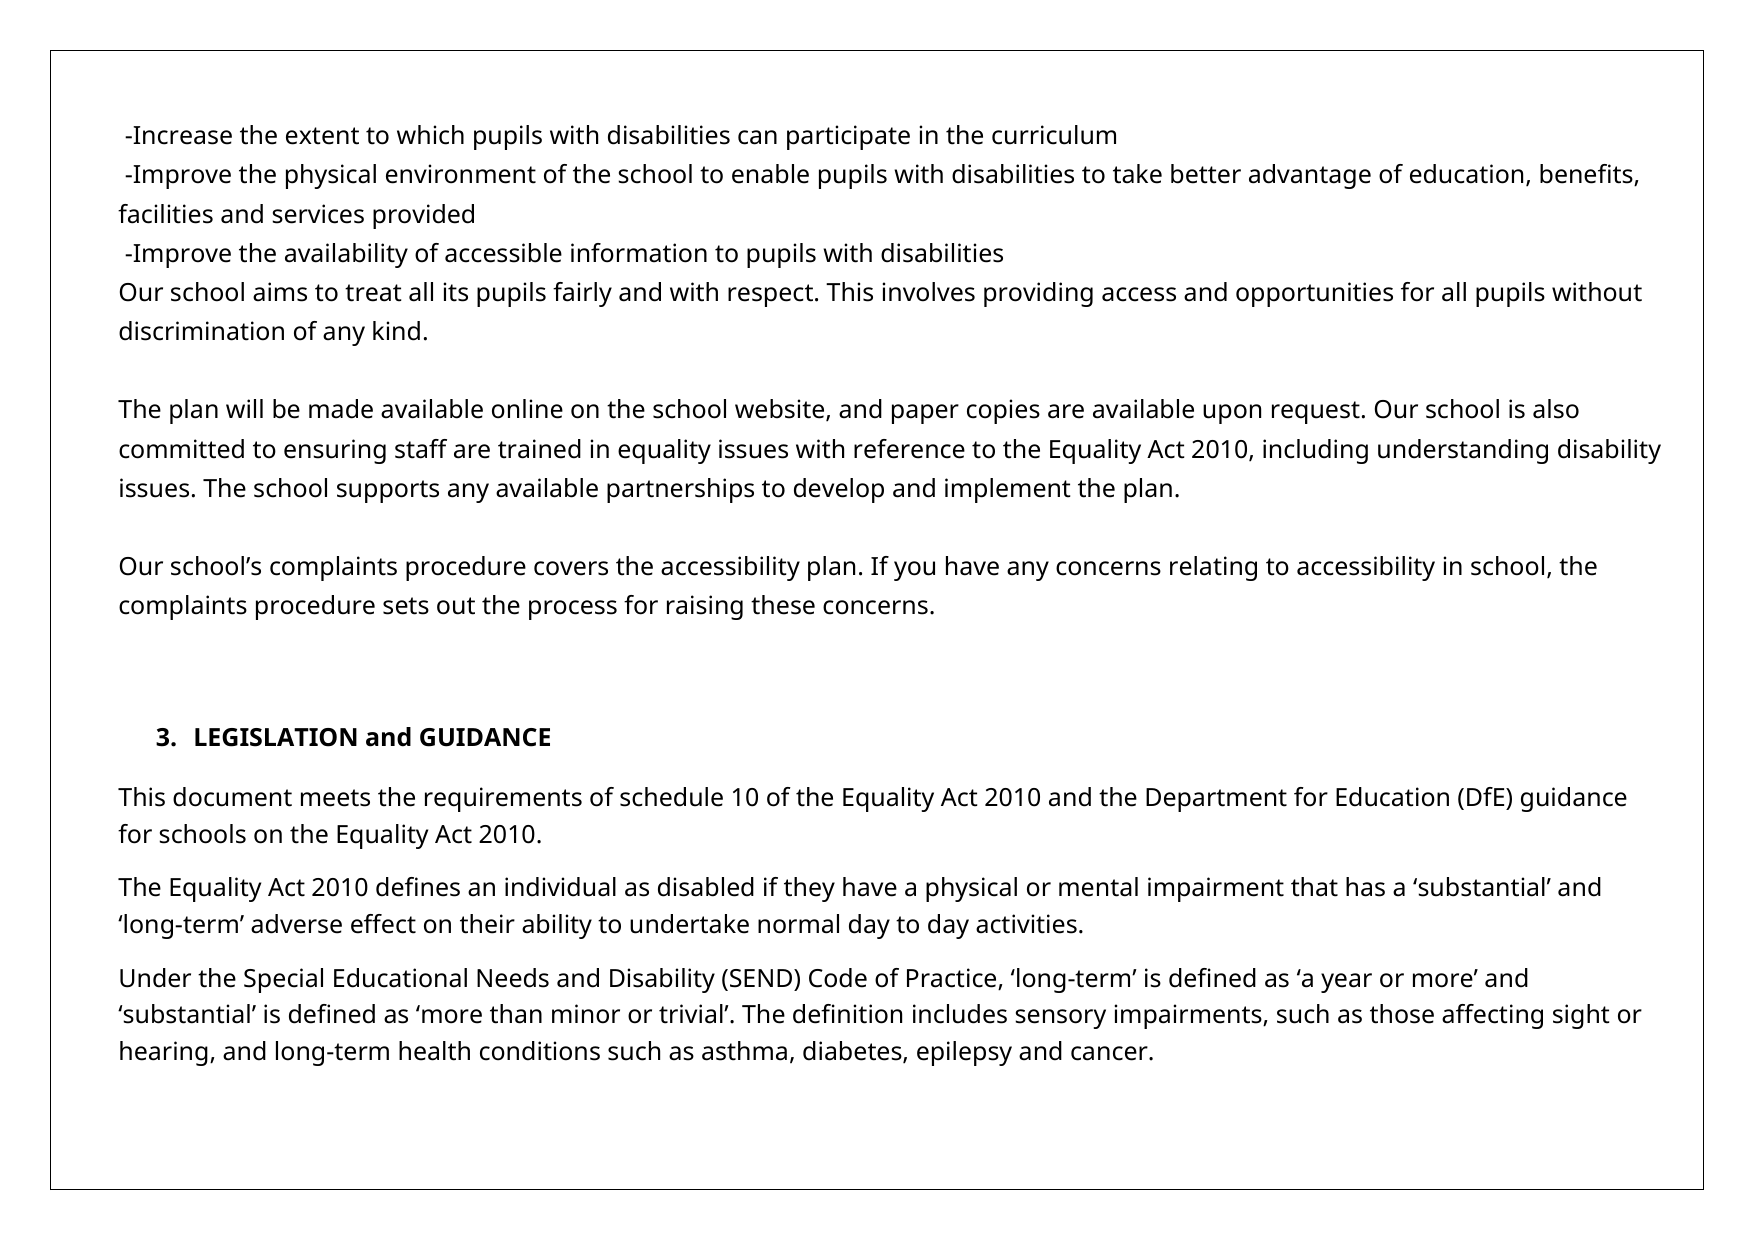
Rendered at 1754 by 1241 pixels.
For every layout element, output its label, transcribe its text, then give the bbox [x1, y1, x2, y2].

text This document meets the requirements of schedule 10 of the Equality Act 2010 and the Department for Education (DfE) guidance for schools on the Equality Act 2010. [118, 780, 1665, 851]
text The plan will be made available online on the school website, and paper copies are available upon request. Our school is also committed to ensuring staff are trained in equality issues with reference to the Equality Act 2010, including understanding disability issues. The school supports any available partnerships to develop and implement the plan. [118, 392, 1665, 504]
text Our school’s complaints procedure covers the accessibility plan. If you have any concerns relating to accessibility in school, the complaints procedure sets out the process for raising these concerns. [118, 549, 1665, 622]
text The Equality Act 2010 defines an individual as disabled if they have a physical or mental impairment that has a ‘substantial’ and ‘long-term’ adverse effect on their ability to undertake normal day to day activities. [118, 870, 1665, 941]
list LEGISLATION and GUIDANCE [156, 720, 1665, 754]
text -Increase the extent to which pupils with disabilities can participate in the curriculum [118, 118, 1665, 152]
text Our school aims to treat all its pupils fairly and with respect. This involves providing access and opportunities for all pupils without discrimination of any kind. [118, 275, 1665, 348]
text -Improve the physical environment of the school to enable pupils with disabilities to take better advantage of education, benefits, facilities and services provided [118, 157, 1665, 230]
text -Improve the availability of accessible information to pupils with disabilities [118, 236, 1665, 269]
text Under the Special Educational Needs and Disability (SEND) Code of Practice, ‘long-term’ is defined as ‘a year or more’ and ‘substantial’ is defined as ‘more than minor or trivial’. The definition includes sensory impairments, such as those affecting sight or hearing, and long-term health conditions such as asthma, diabetes, epilepsy and cancer. [118, 960, 1665, 1068]
